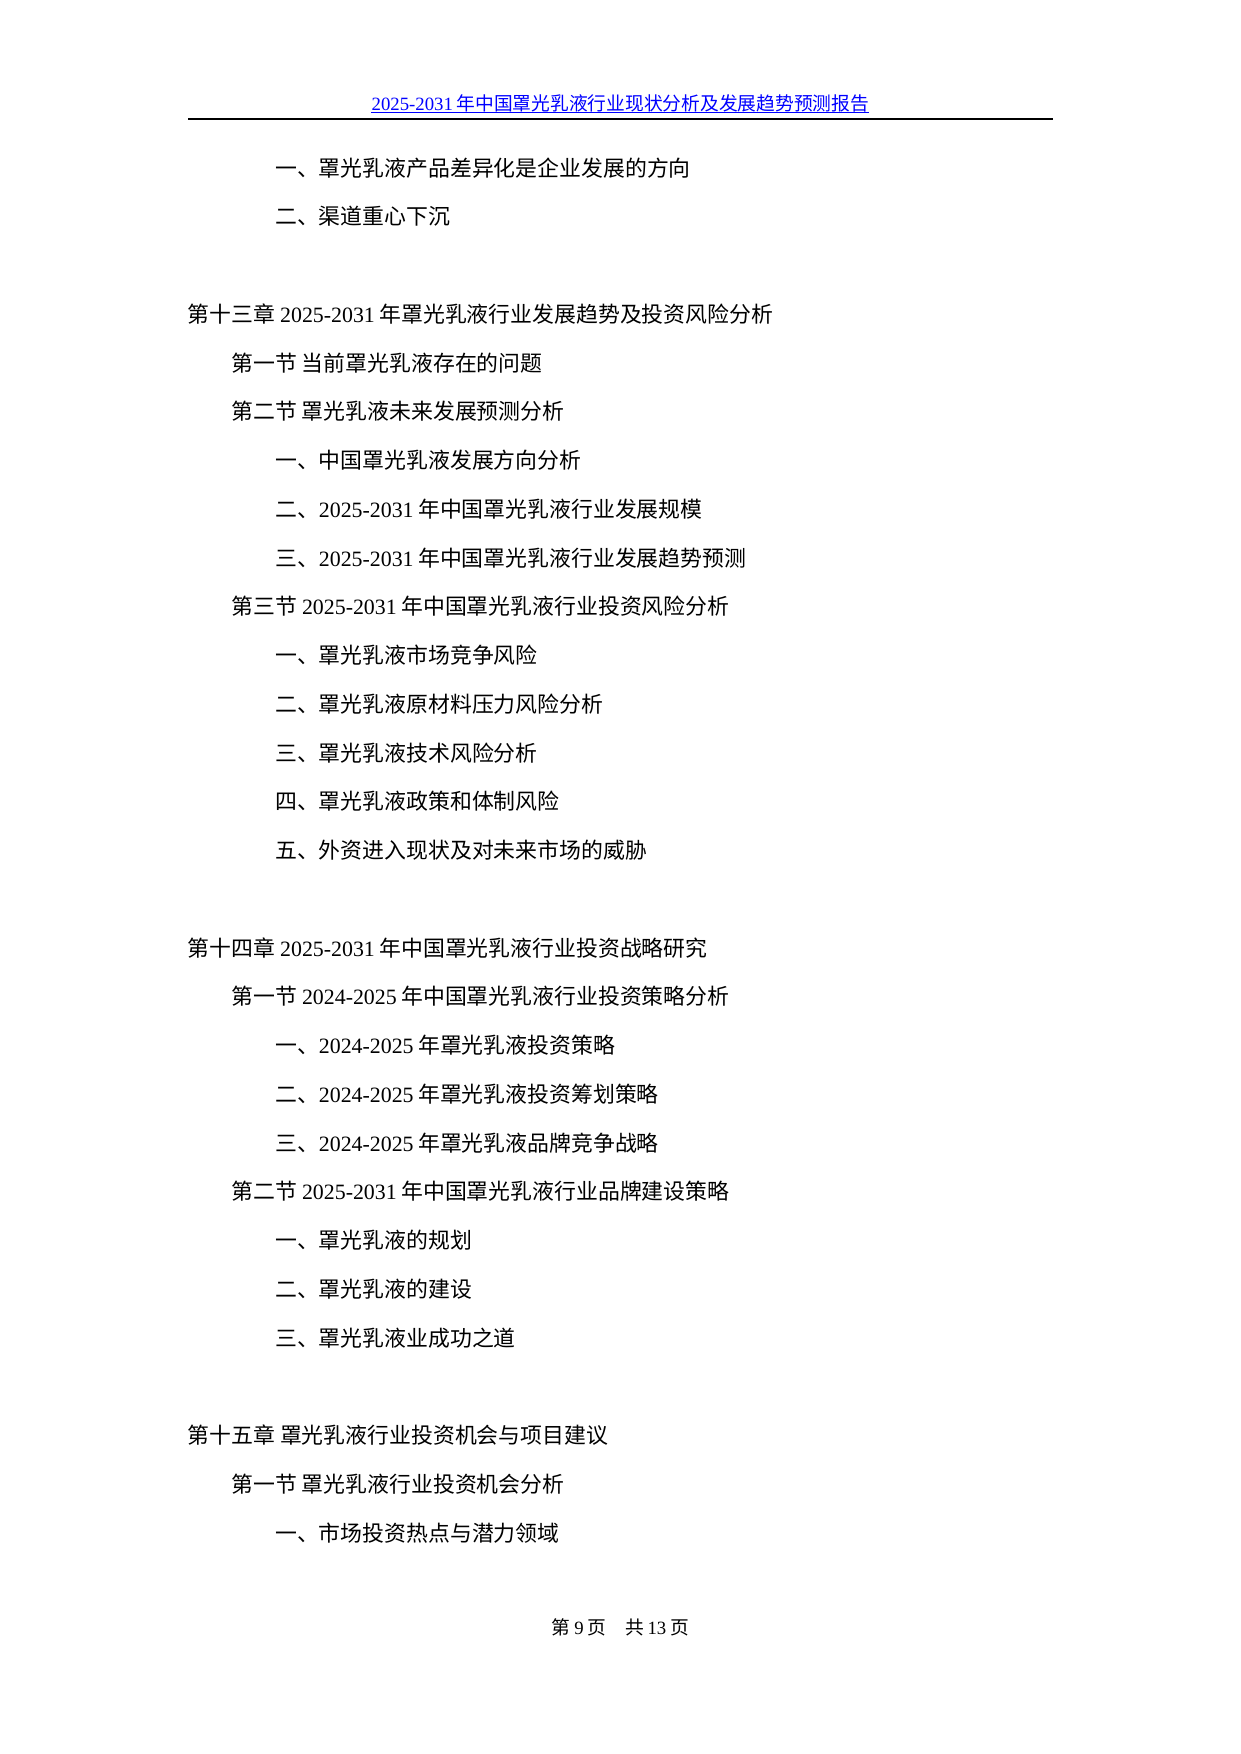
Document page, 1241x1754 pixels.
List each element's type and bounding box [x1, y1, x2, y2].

text [187, 150, 1053, 1548]
